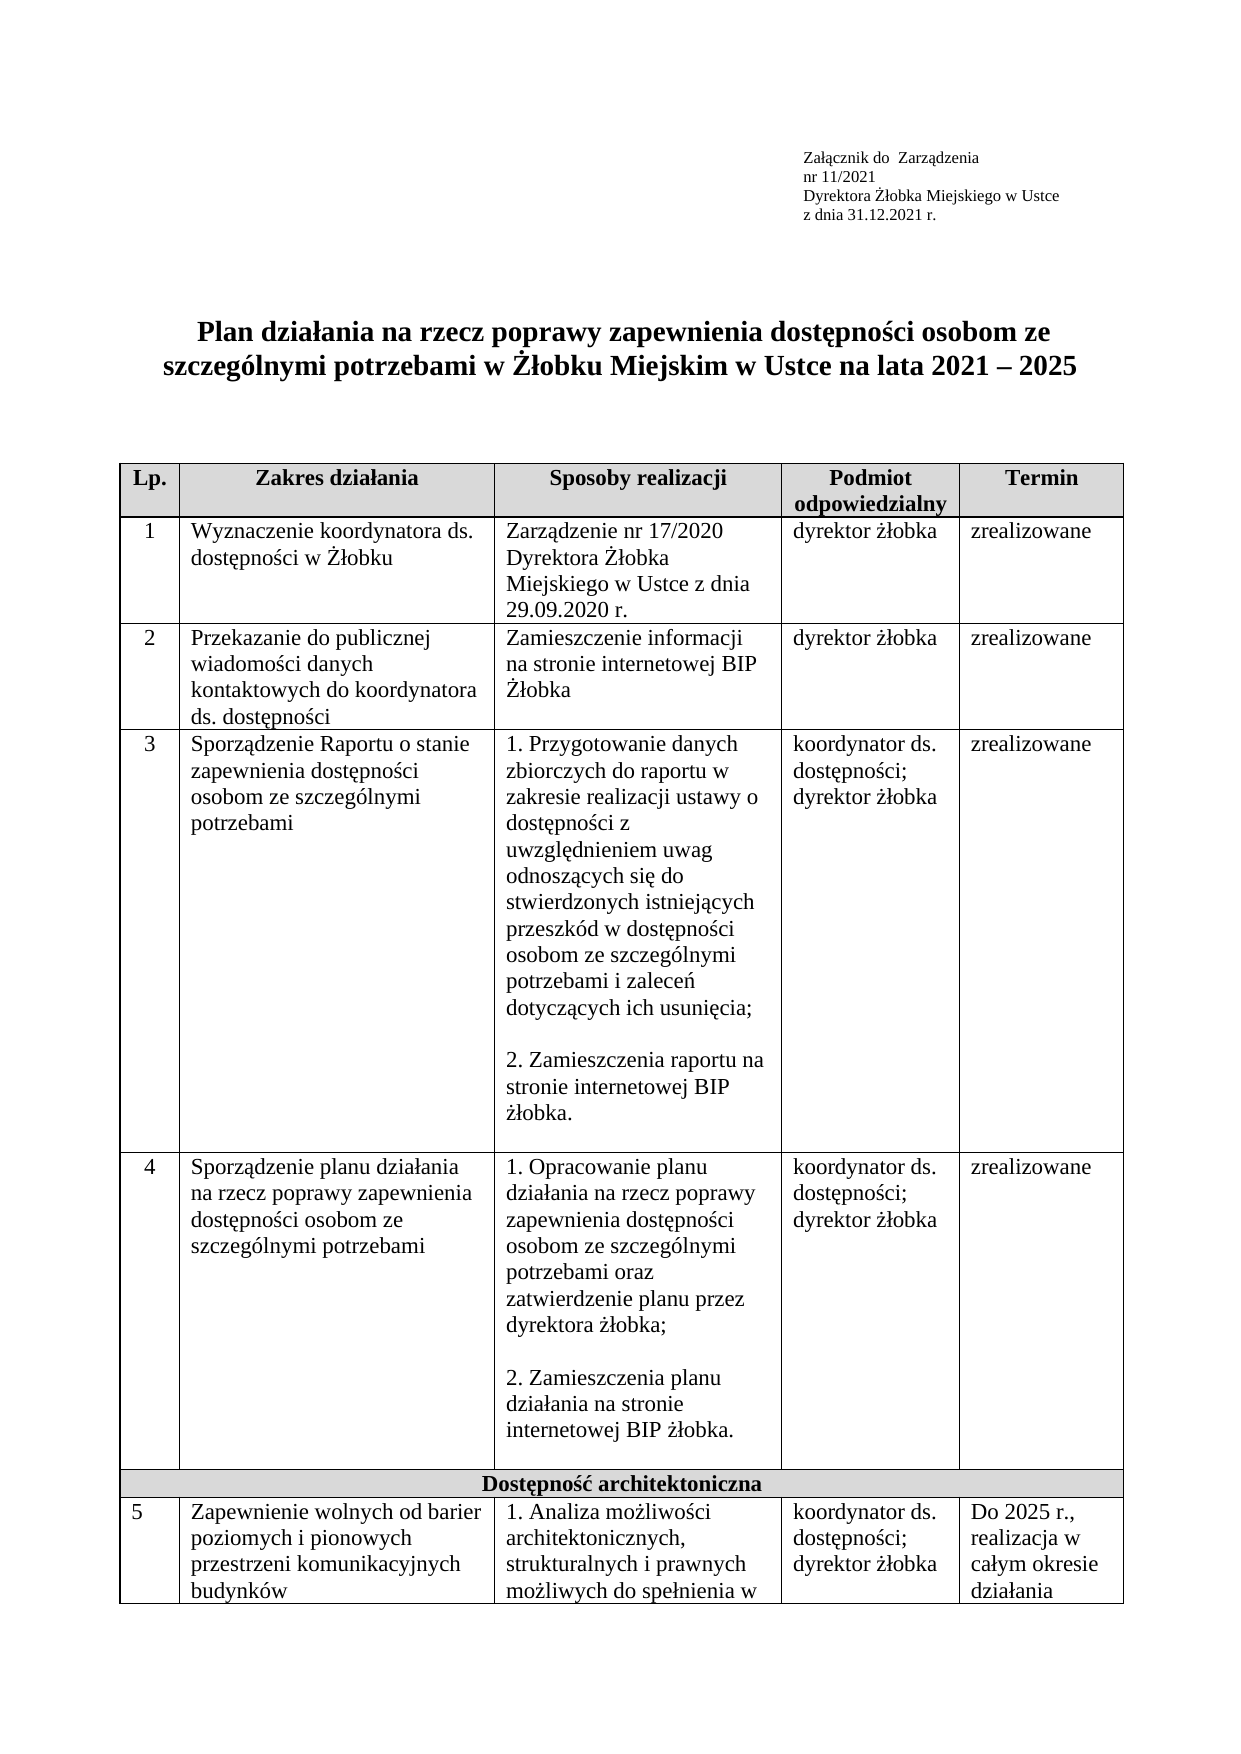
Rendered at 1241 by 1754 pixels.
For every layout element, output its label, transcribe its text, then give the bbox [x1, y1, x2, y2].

table_header Zakres działania [180, 464, 494, 516]
table_cell 3 [121, 730, 179, 1152]
table_cell 1. Przygotowanie danych zbiorczych do raportu w zakresie realizacji ustawy o dostępności z uwzględnieniem uwag odnoszących się do stwierdzonych istniejących przeszkód w dostępności osobom ze szczególnymi potrzebami i zaleceń dotyczących ich usunięcia; 2. Zamieszczenia raportu na stronie internetowej BIP żłobka. [495, 730, 781, 1152]
text Dyrektora Żłobka Miejskiego w Ustce [803, 186, 1093, 205]
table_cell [782, 1498, 959, 1603]
table_cell 4 [121, 1153, 179, 1469]
table_cell zrealizowane [960, 730, 1123, 1152]
table_cell zrealizowane [960, 624, 1123, 729]
table_cell koordynator ds. dostępności; dyrektor żłobka [782, 1153, 959, 1469]
table_cell Sporządzenie planu działania na rzecz poprawy zapewnienia dostępności osobom ze szczególnymi potrzebami [180, 1153, 494, 1469]
table_cell 2 [121, 624, 179, 729]
table_header Termin [960, 464, 1123, 516]
table_header Lp. [121, 464, 179, 516]
text Plan działania na rzecz poprawy zapewnienia dostępności osobom ze szczególnymi potrzebami w Żłobku Miejskim w Ustce na lata 2021 – 2025 [148, 314, 1093, 381]
table_cell 1 [121, 518, 179, 623]
table_cell 5 [121, 1498, 179, 1603]
table_header Podmiot odpowiedzialny [782, 464, 959, 516]
table_cell dyrektor żłobka [782, 624, 959, 729]
table_cell 1. Opracowanie planu działania na rzecz poprawy zapewnienia dostępności osobom ze szczególnymi potrzebami oraz zatwierdzenie planu przez dyrektora żłobka; 2. Zamieszczenia planu działania na stronie internetowej BIP żłobka. [495, 1153, 781, 1469]
text z dnia 31.12.2021 r. [803, 205, 1093, 224]
table_cell Zamieszczenie informacji na stronie internetowej BIP Żłobka [495, 624, 781, 729]
text Załącznik do Zarządzenia [803, 148, 1093, 167]
table_cell Zarządzenie nr 17/2020 Dyrektora Żłobka Miejskiego w Ustce z dnia 29.09.2020 r. [495, 518, 781, 623]
table_cell Dostępność architektoniczna [121, 1470, 1123, 1497]
table_cell koordynator ds. dostępności; dyrektor żłobka [782, 730, 959, 1152]
table_cell zrealizowane [960, 518, 1123, 623]
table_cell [960, 1498, 1123, 1603]
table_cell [495, 1498, 781, 1603]
table_header Sposoby realizacji [495, 464, 781, 516]
table_cell zrealizowane [960, 1153, 1123, 1469]
table_cell dyrektor żłobka [782, 518, 959, 623]
table_cell Wyznaczenie koordynatora ds. dostępności w Żłobku [180, 518, 494, 623]
text nr 11/2021 [803, 167, 1093, 186]
table_cell Sporządzenie Raportu o stanie zapewnienia dostępności osobom ze szczególnymi potrzebami [180, 730, 494, 1152]
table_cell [180, 1498, 494, 1603]
table_cell Przekazanie do publicznej wiadomości danych kontaktowych do koordynatora ds. dostępności [180, 624, 494, 729]
